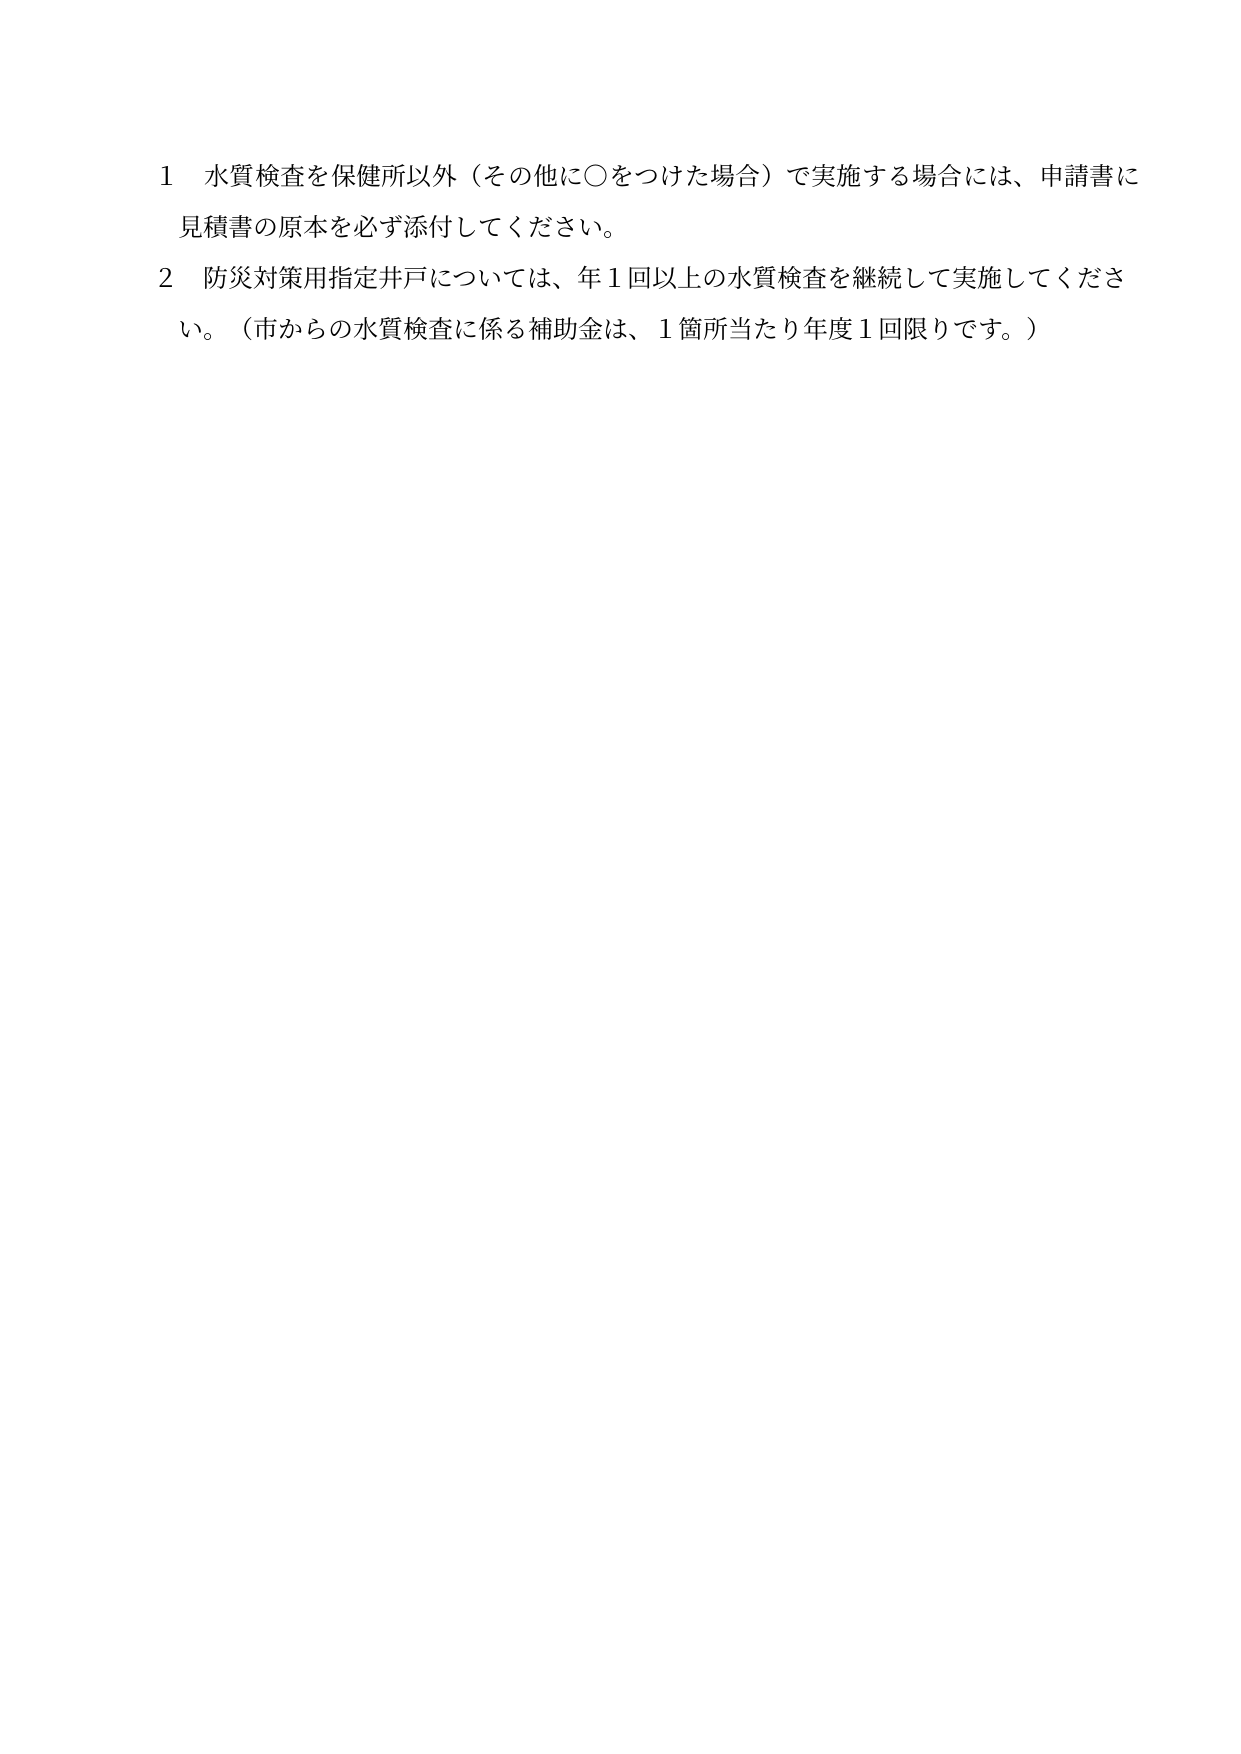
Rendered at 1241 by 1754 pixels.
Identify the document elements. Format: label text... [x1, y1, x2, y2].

text １ 水質検査を保健所以外（その他に○をつけた場合）で実施する場合には、申請書に見積書の原本を必ず添付してください。 [103, 149, 1144, 251]
text ２ 防災対策用指定井戸については、年１回以上の水質検査を継続して実施してください。（市からの水質検査に係る補助金は、１箇所当たり年度１回限りです。） [103, 251, 1144, 354]
